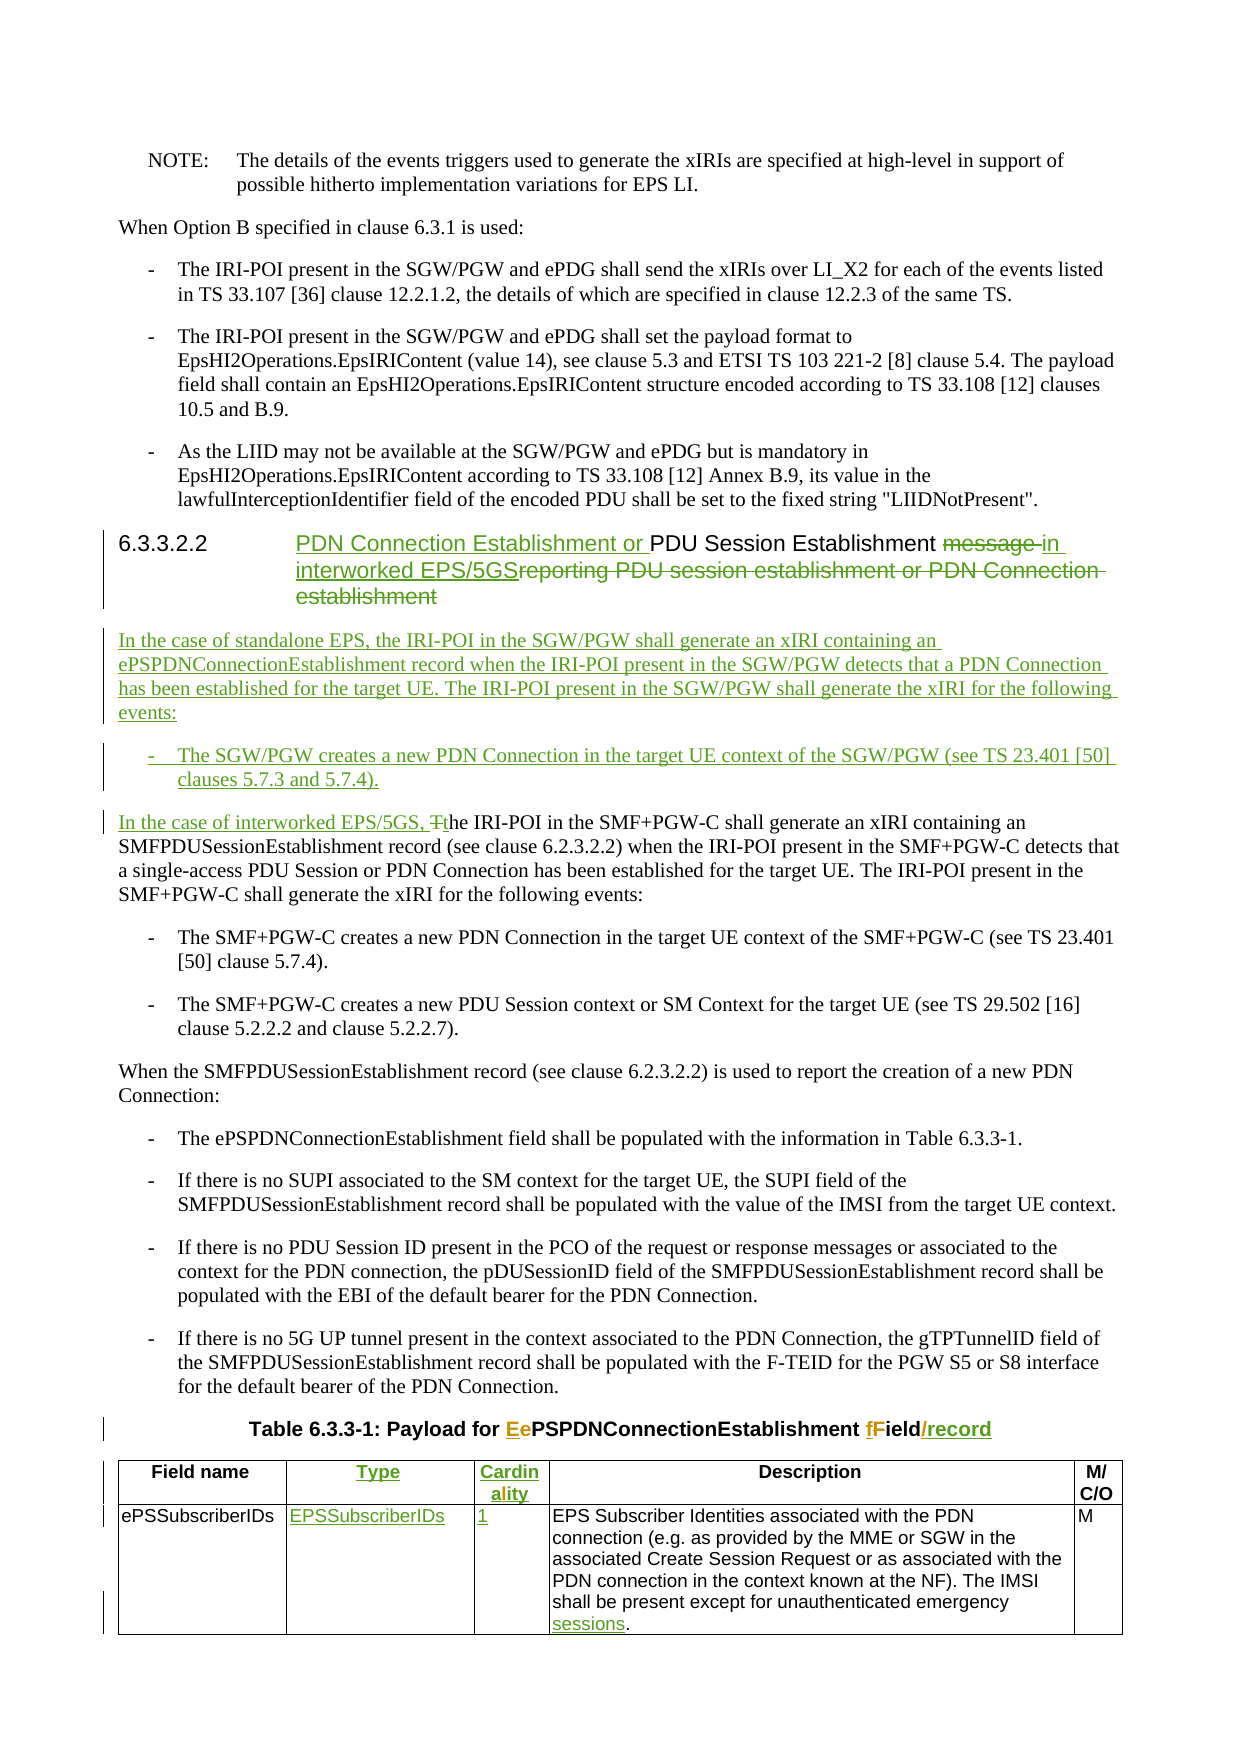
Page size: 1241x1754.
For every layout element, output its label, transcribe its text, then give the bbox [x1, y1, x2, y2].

text - As the LIID may not be available at the SGW/PGW and ePDG but is mandatory in EpsHI2Operations.EpsIRIContent according to TS 33.108 [12] Annex B.9, its value in the lawfulInterceptionIdentifier field of the encoded PDU shall be set to the fixed string "LIIDNotPresent". [148, 439, 1122, 511]
text - The SMF+PGW-C creates a new PDU Session context or SM Context for the target UE (see TS 29.502 [16] clause 5.2.2.2 and clause 5.2.2.7). [148, 992, 1122, 1040]
table_cell [287, 1505, 474, 1634]
text - If there is no SUPI associated to the SM context for the target UE, the SUPI field of the SMFPDUSessionEstablishment record shall be populated with the value of the IMSI from the target UE context. [148, 1168, 1122, 1216]
table_header [475, 1461, 549, 1504]
text - The IRI-POI present in the SGW/PGW and ePDG shall send the xIRIs over LI_X2 for each of the events listed in TS 33.107 [36] clause 12.2.1.2, the details of which are specified in clause 12.2.3 of the same TS. [148, 257, 1122, 306]
text he IRI-POI in the SMF+PGW-C shall generate an xIRI containing an SMFPDUSessionEstablishment record (see clause 6.2.3.2.2) when the IRI-POI present in the SMF+PGW-C detects that a single-access PDU Session or PDN Connection has been established for the target UE. The IRI-POI present in the SMF+PGW-C shall generate the xIRI for the following events: [118, 810, 1122, 906]
table_header Description [550, 1461, 1074, 1504]
text - The SMF+PGW-C creates a new PDN Connection in the target UE context of the SMF+PGW-C (see TS 23.401 [50] clause 5.7.4). [148, 925, 1122, 973]
text - If there is no PDU Session ID present in the PCO of the request or response messages or associated to the context for the PDN connection, the pDUSessionID field of the SMFPDUSessionEstablishment record shall be populated with the EBI of the default bearer for the PDN Connection. [148, 1235, 1122, 1307]
table_header Field name [119, 1461, 286, 1504]
table_cell EPS Subscriber Identities associated with the PDN connection (e.g. as provided by the MME or SGW in the associated Create Session Request or as associated with the PDN connection in the context known at the NF). The IMSI shall be present except for unauthenticated emergency . [550, 1505, 1074, 1634]
text When Option B specified in clause 6.3.1 is used: [118, 214, 1122, 239]
text - The IRI-POI present in the SGW/PGW and ePDG shall set the payload format to EpsHI2Operations.EpsIRIContent (value 14), see clause 5.3 and ETSI TS 103 221-2 [8] clause 5.4. The payload field shall contain an EpsHI2Operations.EpsIRIContent structure encoded according to TS 33.108 [12] clauses 10.5 and B.9. [148, 324, 1122, 421]
table_header M/C/O [1075, 1461, 1122, 1504]
text Table 6.3.3-1: Payload for PSPDNConnectionEstablishment ield [118, 1417, 1122, 1441]
text NOTE: The details of the events triggers used to generate the xIRIs are specified at high-level in support of possible hitherto implementation variations for EPS LI. [148, 148, 1122, 196]
table_cell ePSSubscriberIDs [119, 1505, 286, 1634]
table_cell M [1075, 1505, 1122, 1634]
text - If there is no 5G UP tunnel present in the context associated to the PDN Connection, the gTPTunnelID field of the SMFPDUSessionEstablishment record shall be populated with the F-TEID for the PGW S5 or S8 interface for the default bearer of the PDN Connection. [148, 1326, 1122, 1398]
text When the SMFPDUSessionEstablishment record (see clause 6.2.3.2.2) is used to report the creation of a new PDN Connection: [118, 1059, 1122, 1107]
text - The ePSPDNConnectionEstablishment field shall be populated with the information in Table 6.3.3-1. [148, 1126, 1122, 1149]
table_header [287, 1461, 474, 1504]
subtitle 6.3.3.2.2 PDU Session Establishment [118, 530, 1122, 609]
table_cell [475, 1505, 549, 1634]
